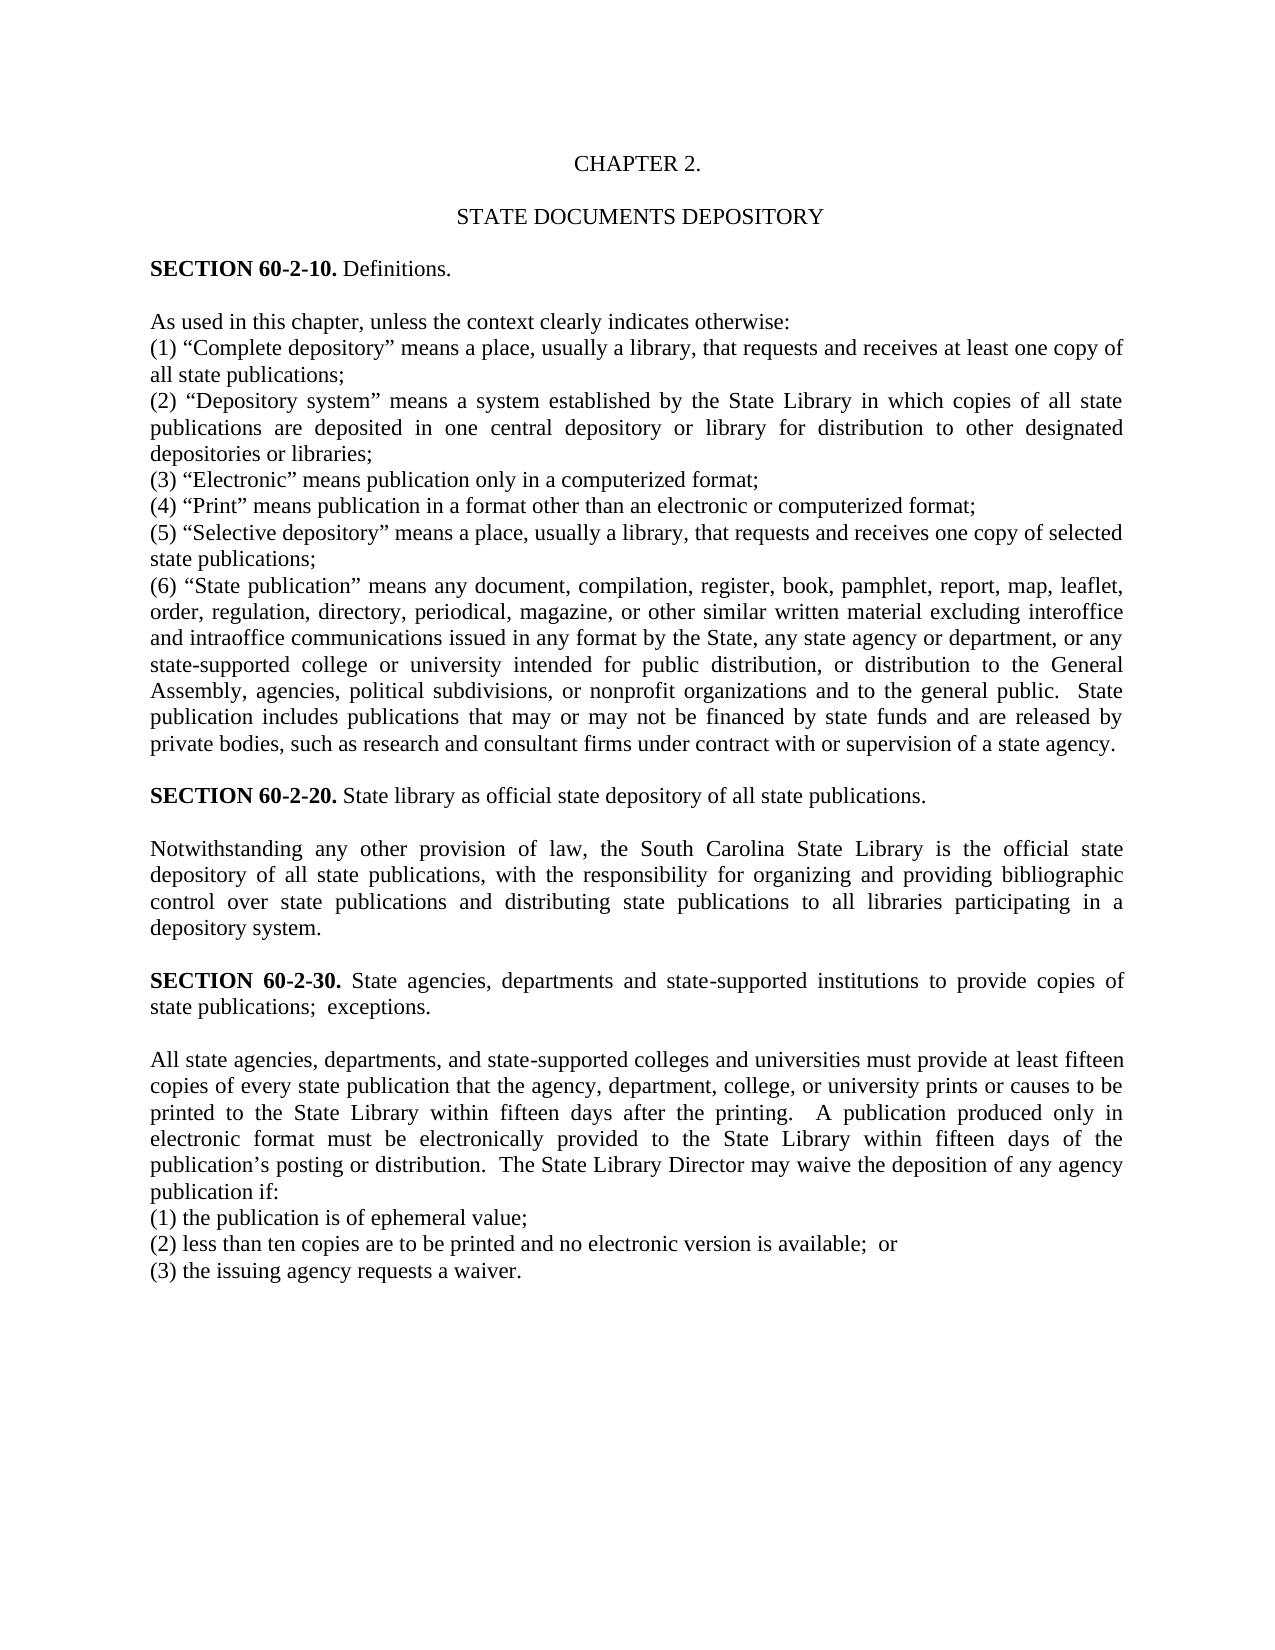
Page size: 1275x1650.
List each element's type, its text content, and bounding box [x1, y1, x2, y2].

text STATE DOCUMENTS DEPOSITORY [150, 203, 1125, 229]
text (2) less than ten copies are to be printed and no electronic version is available; or [150, 1231, 1125, 1257]
text (1) “Complete depository” means a place, usually a library, that requests and receives at least one copy of all state publications; [150, 334, 1125, 387]
text All state agencies, departments, and state-supported colleges and universities must provide at least fifteen copies of every state publication that the agency, department, college, or university prints or causes to be printed to the State Library within fifteen days after the printing. A publication produced only in electronic format must be electronically provided to the State Library within fifteen days of the publication’s posting or distribution. The State Library Director may waive the deposition of any agency publication if: [150, 1046, 1125, 1204]
text SECTION 60-2-20. State library as official state depository of all state publications. [150, 782, 1125, 809]
text (6) “State publication” means any document, compilation, register, book, pamphlet, report, map, leaflet, order, regulation, directory, periodical, magazine, or other similar written material excluding interoffice and intraoffice communications issued in any format by the State, any state agency or department, or any state-supported college or university intended for public distribution, or distribution to the General Assembly, agencies, political subdivisions, or nonprofit organizations and to the general public. State publication includes publications that may or may not be financed by state funds and are released by private bodies, such as research and consultant firms under contract with or supervision of a state agency. [150, 572, 1125, 756]
text SECTION 60-2-30. State agencies, departments and state-supported institutions to provide copies of state publications; exceptions. [150, 967, 1125, 1020]
text (4) “Print” means publication in a format other than an electronic or computerized format; [150, 493, 1125, 519]
text (5) “Selective depository” means a place, usually a library, that requests and receives one copy of selected state publications; [150, 519, 1125, 572]
text SECTION 60-2-10. Definitions. [150, 255, 1125, 282]
text CHAPTER 2. [150, 150, 1125, 176]
text (1) the publication is of ephemeral value; [150, 1204, 1125, 1231]
text As used in this chapter, unless the context clearly indicates otherwise: [150, 308, 1125, 334]
text (3) the issuing agency requests a waiver. [150, 1257, 1125, 1283]
text (3) “Electronic” means publication only in a computerized format; [150, 466, 1125, 493]
text (2) “Depository system” means a system established by the State Library in which copies of all state publications are deposited in one central depository or library for distribution to other designated depositories or libraries; [150, 387, 1125, 466]
text Notwithstanding any other provision of law, the South Carolina State Library is the official state depository of all state publications, with the responsibility for organizing and providing bibliographic control over state publications and distributing state publications to all libraries participating in a depository system. [150, 835, 1125, 941]
